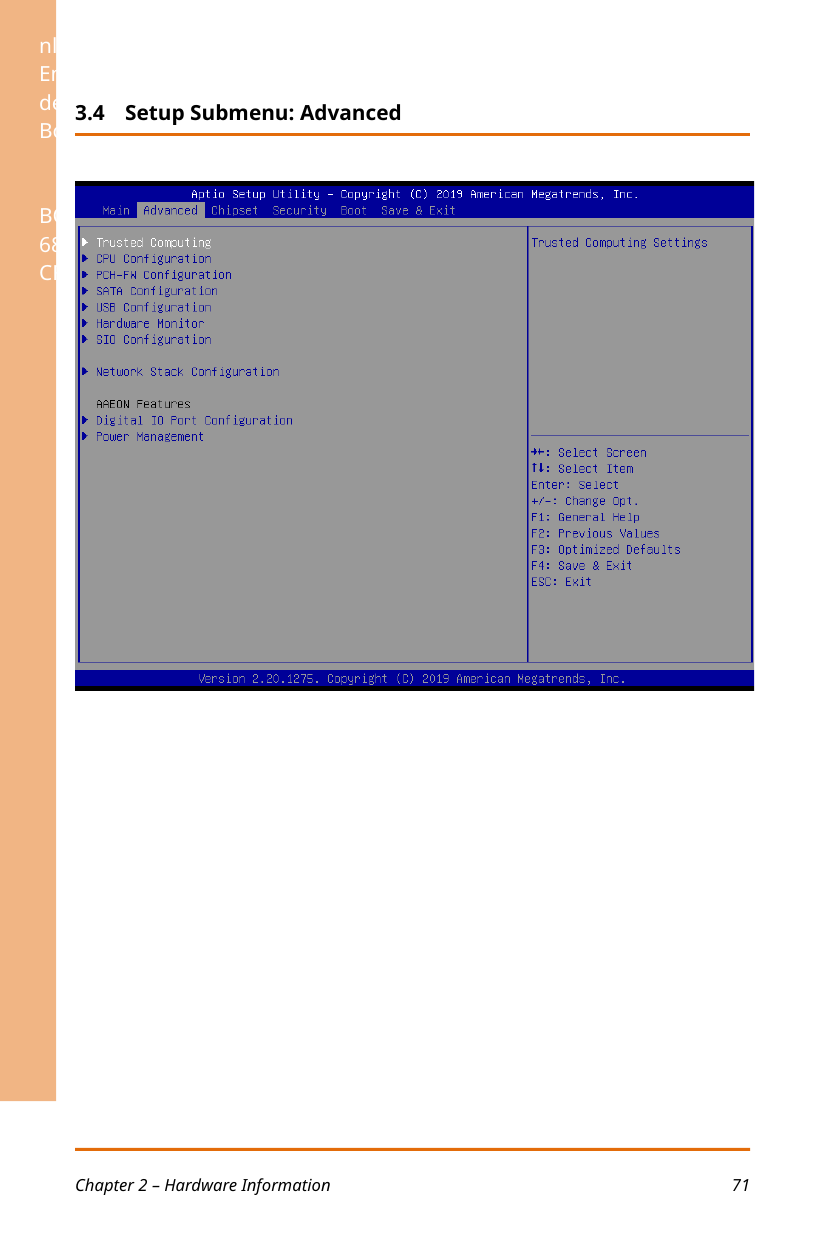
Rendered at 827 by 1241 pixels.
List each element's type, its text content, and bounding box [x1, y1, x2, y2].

picture [75, 181, 755, 691]
subtitle 3.4 Setup Submenu: Advanced [75, 93, 750, 133]
